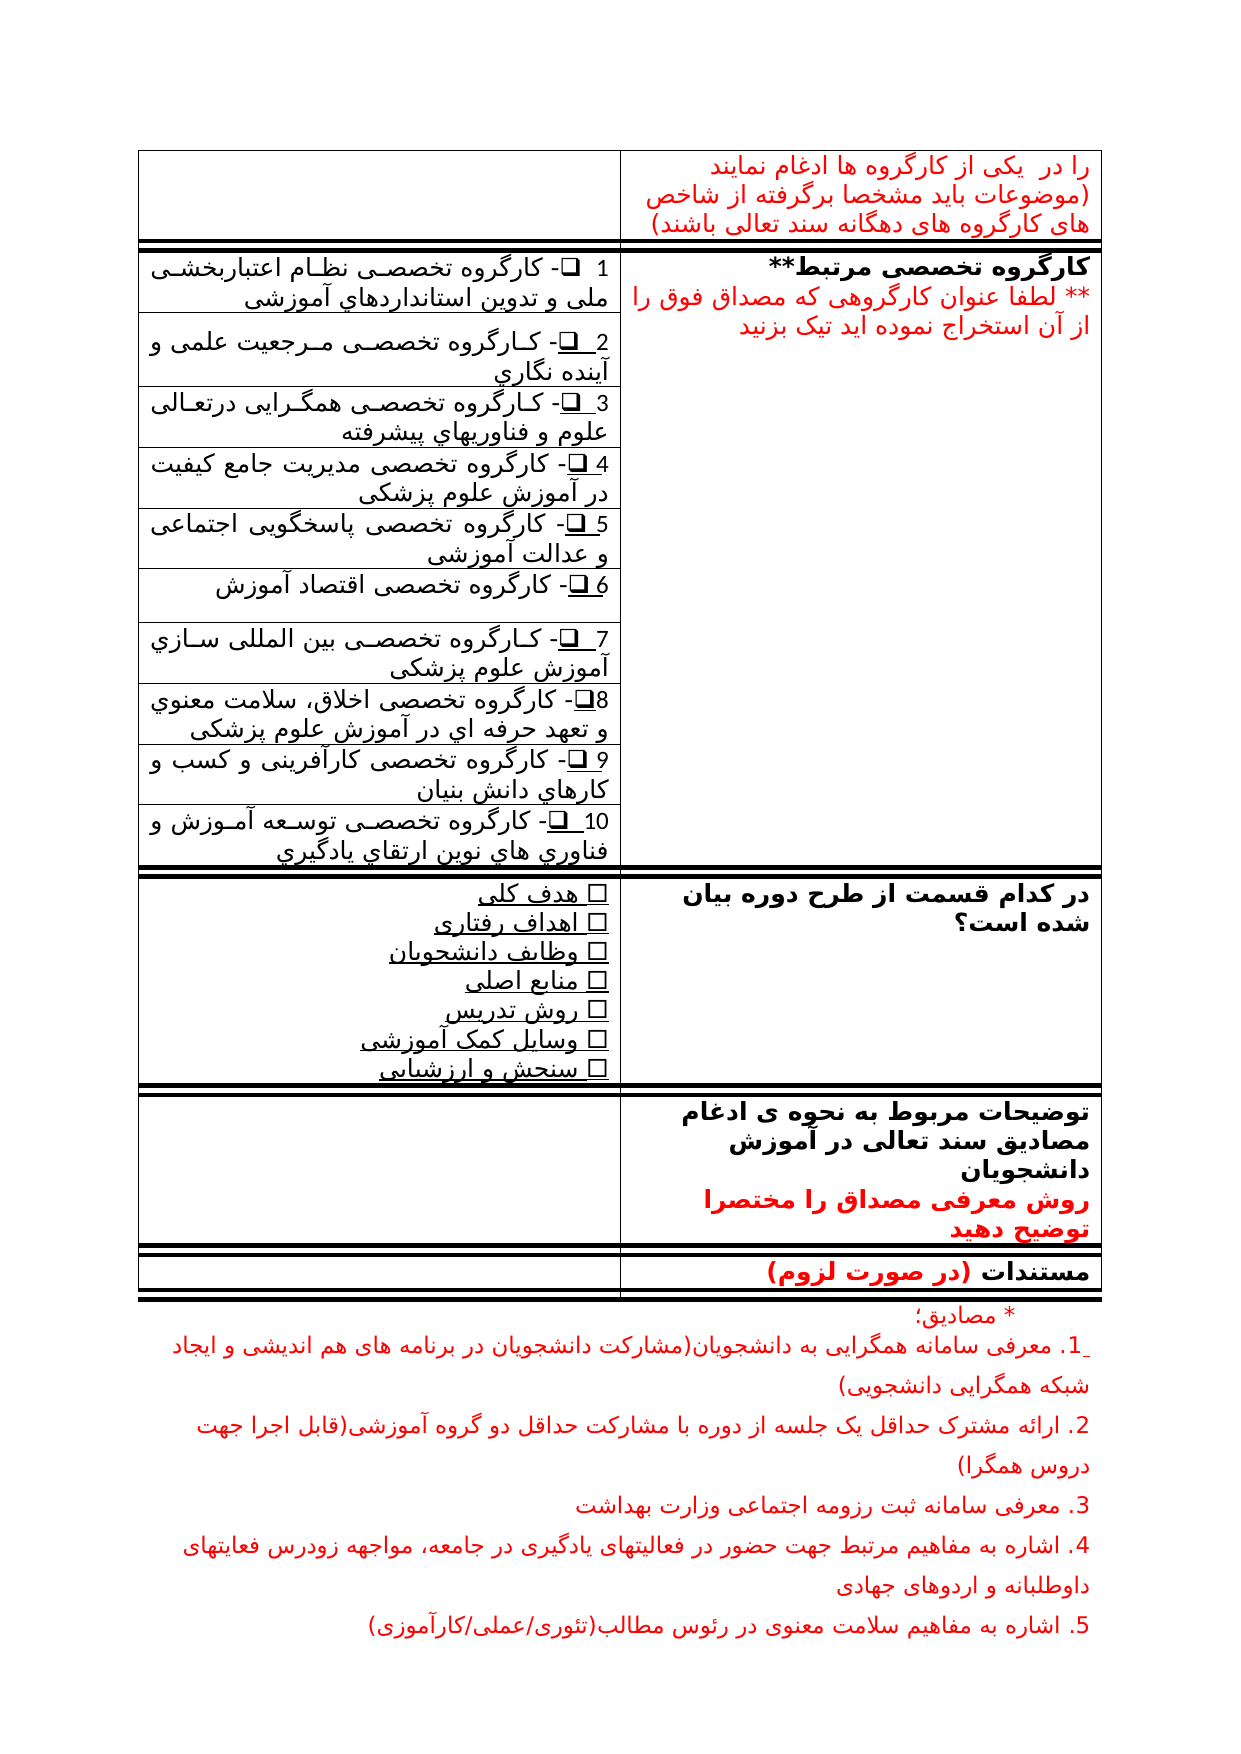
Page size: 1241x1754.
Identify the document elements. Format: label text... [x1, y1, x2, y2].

list * مصادیق؛ [150, 1302, 1015, 1328]
table_cell مستندات (در صورت لزوم) [621, 1257, 1101, 1288]
table_cell [139, 1257, 620, 1288]
table_cell 10- کارگروه تخصصی توسعه آموزش و فناوري هاي نوین ارتقاي یادگیري [139, 805, 620, 865]
table_cell کارگروه تخصصی مرتبط** ** لطفا عنوان کارگروهی که مصداق فوق را از آن استخراج نموده اید تیک بزنید [621, 253, 1101, 865]
table_header [139, 151, 620, 238]
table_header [621, 151, 1101, 238]
table_cell 2- کارگروه تخصصی مرجعیت علمی و آینده نگاري [139, 313, 620, 386]
table_cell [139, 1088, 620, 1093]
table_cell 6- کارگروه تخصصی اقتصاد آموزش [139, 569, 620, 622]
table_cell توضیحات مربوط به نحوه ی ادغام مصادیق سند تعالی در آموزش دانشجویان روش معرفی مصداق را مختصرا توضیح دهید [621, 1097, 1101, 1243]
text 2. ارائه مشترک حداقل یک جلسه از دوره با مشارکت حداقل دو گروه آموزشی(قابل اجرا جهت دروس همگرا) [150, 1412, 1090, 1479]
table_cell [139, 1248, 620, 1253]
table_cell 1- کارگروه تخصصی نظام اعتباربخشی ملی و تدوین استانداردهاي آموزشی [139, 253, 620, 312]
table_cell هدف کلی اهداف رفتاری وظایف دانشجویان منابع اصلی روش تدریس وسایل کمک آموزشی سنجش و ارزشیابی [139, 879, 620, 1083]
text 1. معرفی سامانه همگرایی به دانشجویان(مشارکت دانشجویان در برنامه های هم اندیشی و ایجاد شبکه همگرایی دانشجویی) [150, 1332, 1090, 1399]
table_cell 5- کارگروه تخصصی پاسخگویی اجتماعی و عدالت آموزشی [139, 509, 620, 568]
table_cell 9- کارگروه تخصصی کارآفرینی و کسب و کارهاي دانش بنیان [139, 745, 620, 804]
table_cell 4- کارگروه تخصصی مدیریت جامع کیفیت در آموزش علوم پزشکی [139, 448, 620, 507]
text 3. معرفی سامانه ثبت رزومه اجتماعی وزارت بهداشت [150, 1492, 1090, 1519]
text 5. اشاره به مفاهیم سلامت معنوی در رئوس مطالب(تئوری/عملی/کارآموزی) [150, 1612, 1090, 1639]
table_cell [139, 1097, 620, 1243]
text 4. اشاره به مفاهیم مرتبط جهت حضور در فعالیتهای یادگیری در جامعه، مواجهه زودرس فعایتهای داوطلبانه و اردوهای جهادی [150, 1532, 1090, 1599]
table_cell در کدام قسمت از طرح دوره بیان شده است؟ [621, 879, 1101, 1083]
table_cell 3- کارگروه تخصصی همگرایی درتعالی علوم و فناوریهاي پیشرفته [139, 387, 620, 447]
table_cell 8- کارگروه تخصصی اخلاق، سلامت معنوي و تعهد حرفه اي در آموزش علوم پزشکی [139, 684, 620, 743]
table_cell 7- کارگروه تخصصی بین المللی سازي آموزش علوم پزشکی [139, 623, 620, 683]
